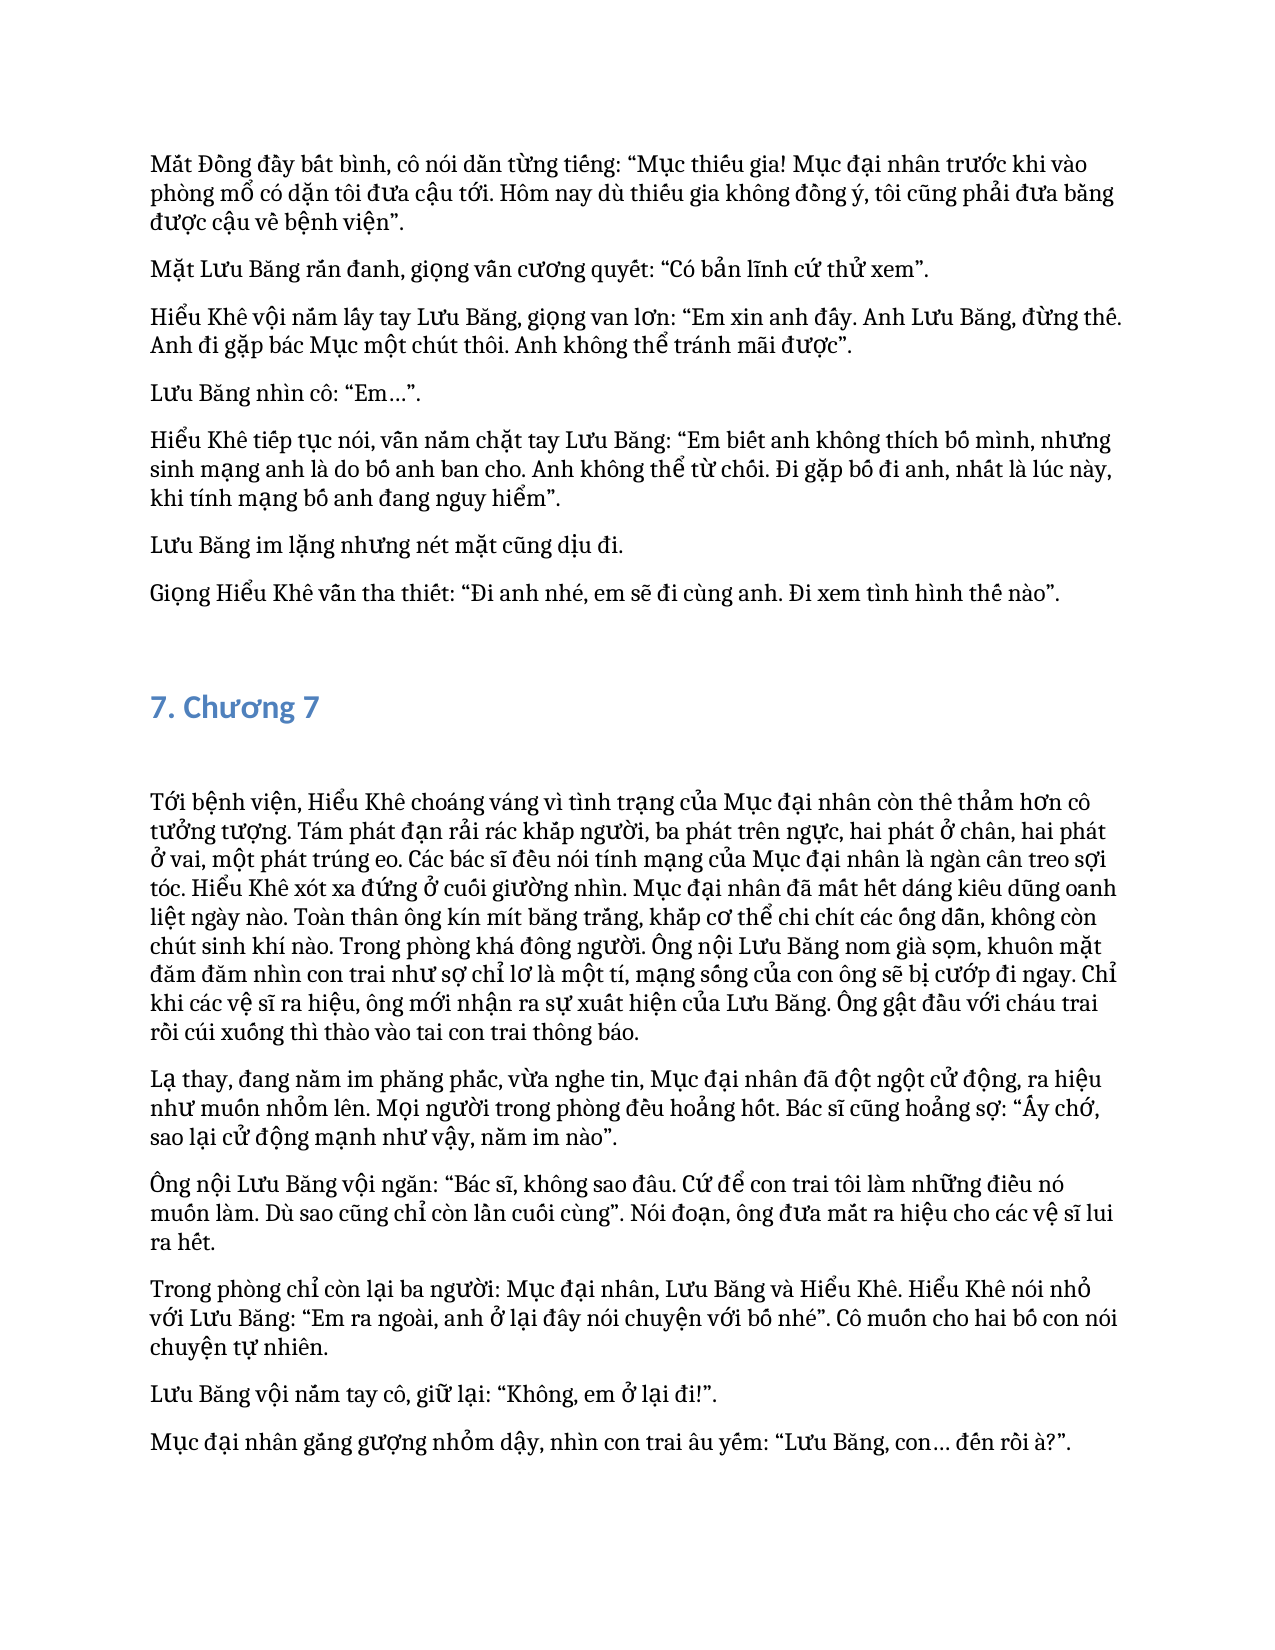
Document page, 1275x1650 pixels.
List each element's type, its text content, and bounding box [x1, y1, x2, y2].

text Mắt Đồng đầy bất bình, cô nói dằn từng tiếng: “Mục thiếu gia! Mục đại nhân trước khi vào phòng mổ có dặn tôi đưa cậu tới. Hôm nay dù thiếu gia không đồng ý, tôi cũng phải đưa bằng được cậu về bệnh viện”. [150, 150, 1125, 236]
text Mục đại nhân gắng gượng nhỏm dậy, nhìn con trai âu yếm: “Lưu Băng, con… đến rồi à?”. [150, 1428, 1125, 1457]
subtitle 7. Chương 7 [150, 686, 1125, 727]
text Hiểu Khê vội nắm lấy tay Lưu Băng, giọng van lơn: “Em xin anh đấy. Anh Lưu Băng, đừng thế. Anh đi gặp bác Mục một chút thôi. Anh không thể tránh mãi được”. [150, 302, 1125, 360]
text Mặt Lưu Băng rắn đanh, giọng vẫn cương quyết: “Có bản lĩnh cứ thử xem”. [150, 255, 1125, 284]
text Hiểu Khê tiếp tục nói, vẫn nắm chặt tay Lưu Băng: “Em biết anh không thích bố mình, nhưng sinh mạng anh là do bố anh ban cho. Anh không thể từ chối. Đi gặp bố đi anh, nhất là lúc này, khi tính mạng bố anh đang nguy hiểm”. [150, 426, 1125, 512]
text Giọng Hiểu Khê vẫn tha thiết: “Đi anh nhé, em sẽ đi cùng anh. Đi xem tình hình thế nào”. [150, 579, 1125, 665]
text Trong phòng chỉ còn lại ba người: Mục đại nhân, Lưu Băng và Hiểu Khê. Hiểu Khê nói nhỏ với Lưu Băng: “Em ra ngoài, anh ở lại đây nói chuyện với bố nhé”. Cô muốn cho hai bố con nói chuyện tự nhiên. [150, 1275, 1125, 1362]
text Lưu Băng im lặng nhưng nét mặt cũng dịu đi. [150, 531, 1125, 560]
text Lưu Băng vội nắm tay cô, giữ lại: “Không, em ở lại đi!”. [150, 1380, 1125, 1409]
text Tới bệnh viện, Hiểu Khê choáng váng vì tình trạng của Mục đại nhân còn thê thảm hơn cô tưởng tượng. Tám phát đạn rải rác khắp người, ba phát trên ngực, hai phát ở chân, hai phát ở vai, một phát trúng eo. Các bác sĩ đều nói tính mạng của Mục đại nhân là ngàn cân treo sợi tóc. Hiểu Khê xót xa đứng ở cuối giường nhìn. Mục đại nhân đã mất hết dáng kiêu dũng oanh liệt ngày nào. Toàn thân ông kín mít băng trắng, khắp cơ thể chi chít các ống dẫn, không còn chút sinh khí nào. Trong phòng khá đông người. Ông nội Lưu Băng nom già sọm, khuôn mặt đăm đăm nhìn con trai như sợ chỉ lơ là một tí, mạng sống của con ông sẽ bị cướp đi ngay. Chỉ khi các vệ sĩ ra hiệu, ông mới nhận ra sự xuất hiện của Lưu Băng. Ông gật đầu với cháu trai rồi cúi xuống thì thào vào tai con trai thông báo. [150, 730, 1125, 1047]
text Lưu Băng nhìn cô: “Em…”. [150, 379, 1125, 407]
text Lạ thay, đang nằm im phăng phắc, vừa nghe tin, Mục đại nhân đã đột ngột cử động, ra hiệu như muốn nhỏm lên. Mọi người trong phòng đều hoảng hốt. Bác sĩ cũng hoảng sợ: “Ấy chớ, sao lại cử động mạnh như vậy, nằm im nào”. [150, 1065, 1125, 1152]
text Ông nội Lưu Băng vội ngăn: “Bác sĩ, không sao đâu. Cứ để con trai tôi làm những điều nó muốn làm. Dù sao cũng chỉ còn lần cuối cùng”. Nói đoạn, ông đưa mắt ra hiệu cho các vệ sĩ lui ra hết. [150, 1170, 1125, 1257]
